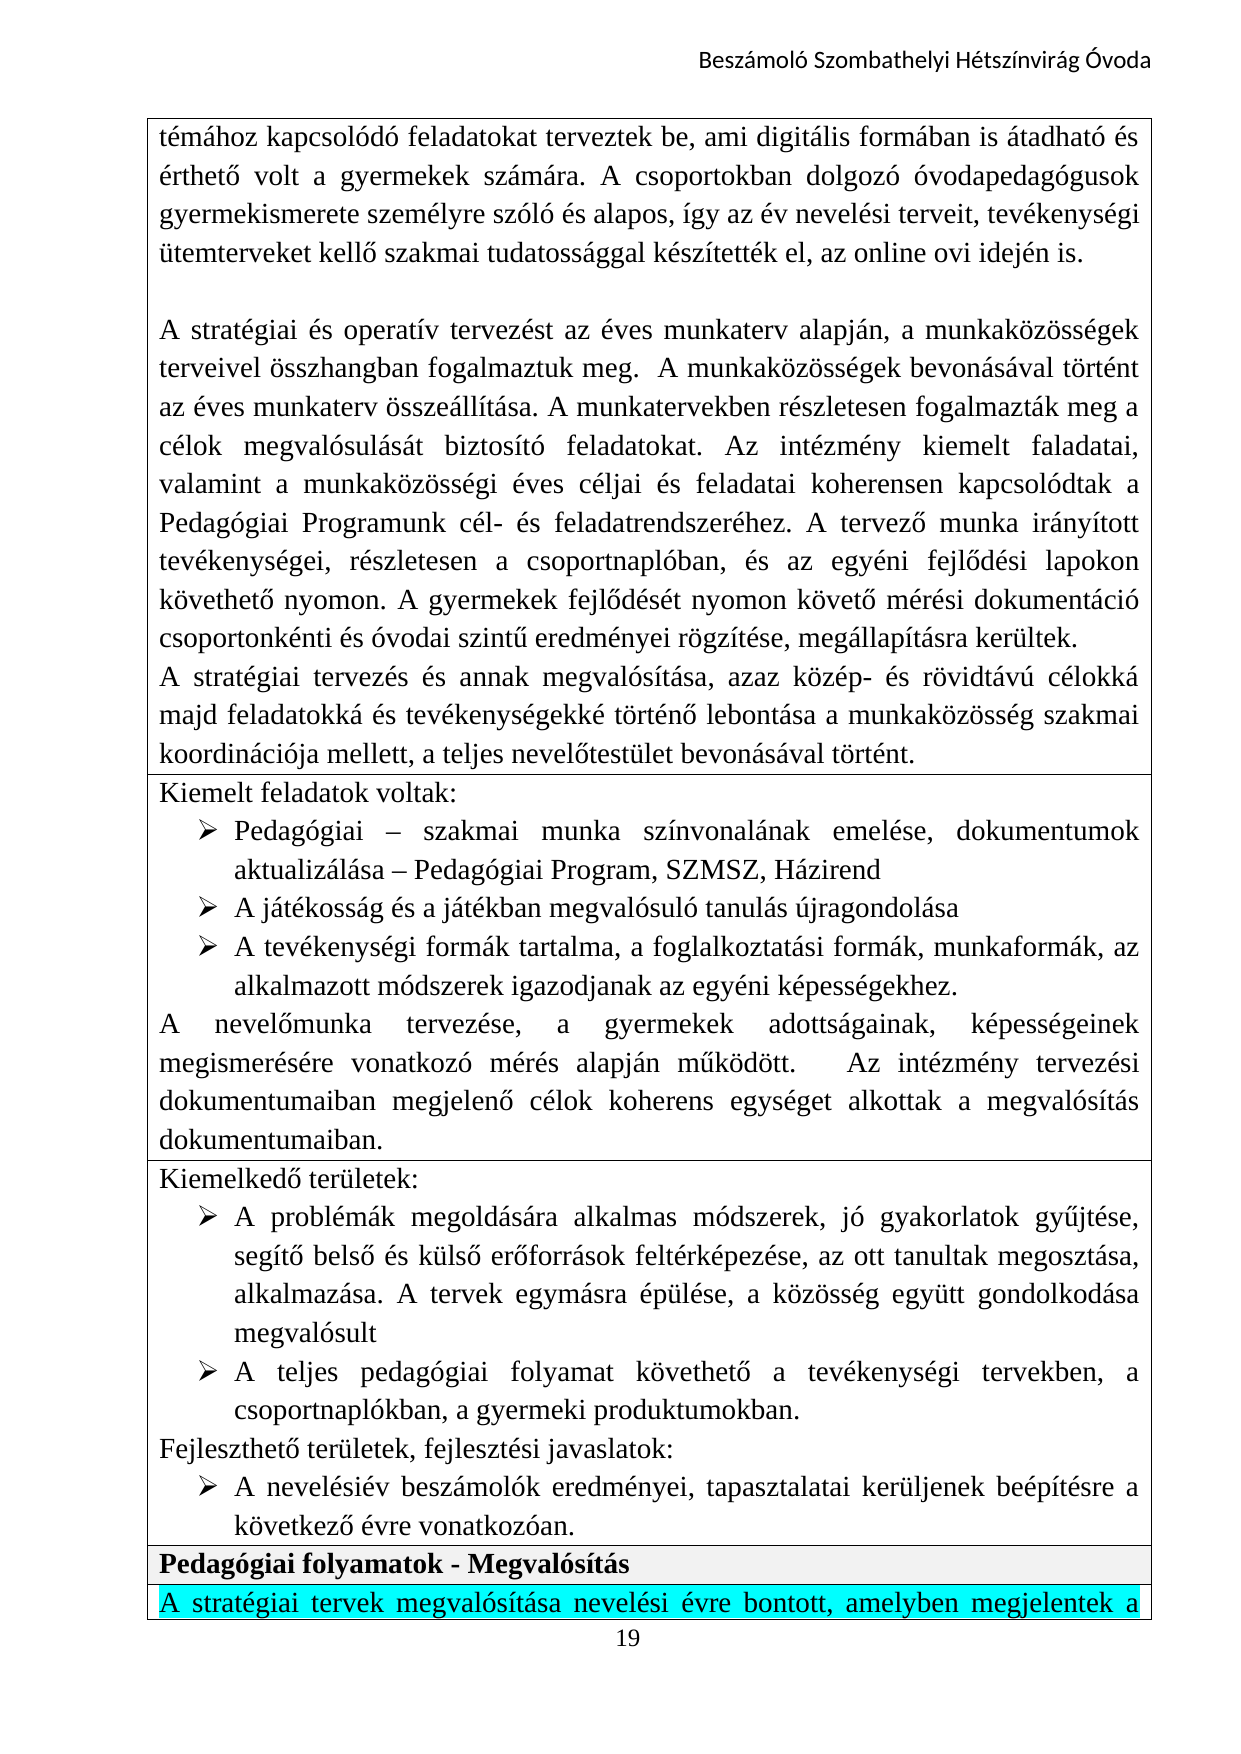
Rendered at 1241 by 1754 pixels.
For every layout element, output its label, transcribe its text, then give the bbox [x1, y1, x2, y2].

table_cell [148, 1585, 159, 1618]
table_cell Kiemelkedő területek: A problémák megoldására alkalmas módszerek, jó gyakorlatok gyűjtése, segítő belső és külső erőforrások feltérképezése, az ott tanultak megosztása, alkalmazása. A tervek egymásra épülése, a közösség együtt gondolkodása megvalósult A teljes pedagógiai folyamat követhető a tevékenységi tervekben, a csoportnaplókban, a gyermeki produktumokban. Fejleszthető területek, fejlesztési javaslatok: A nevelésiév beszámolók eredményei, tapasztalatai kerüljenek beépítésre a következő évre vonatkozóan. [148, 1161, 1151, 1545]
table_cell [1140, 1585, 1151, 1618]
table_cell Pedagógiai folyamatok - Megvalósítás [148, 1546, 1151, 1584]
table_cell Kiemelt feladatok voltak: Pedagógiai – szakmai munka színvonalának emelése, dokumentumok aktualizálása – Pedagógiai Program, SZMSZ, Házirend A játékosság és a játékban megvalósuló tanulás újragondolása A tevékenységi formák tartalma, a foglalkoztatási formák, munkaformák, az alkalmazott módszerek igazodjanak az egyéni képességekhez. A nevelőmunka tervezése, a gyermekek adottságainak, képességeinek megismerésére vonatkozó mérés alapján működött. Az intézmény tervezési dokumentumaiban megjelenő célok koherens egységet alkottak a megvalósítás dokumentumaiban. [148, 775, 1151, 1160]
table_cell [148, 119, 1151, 774]
